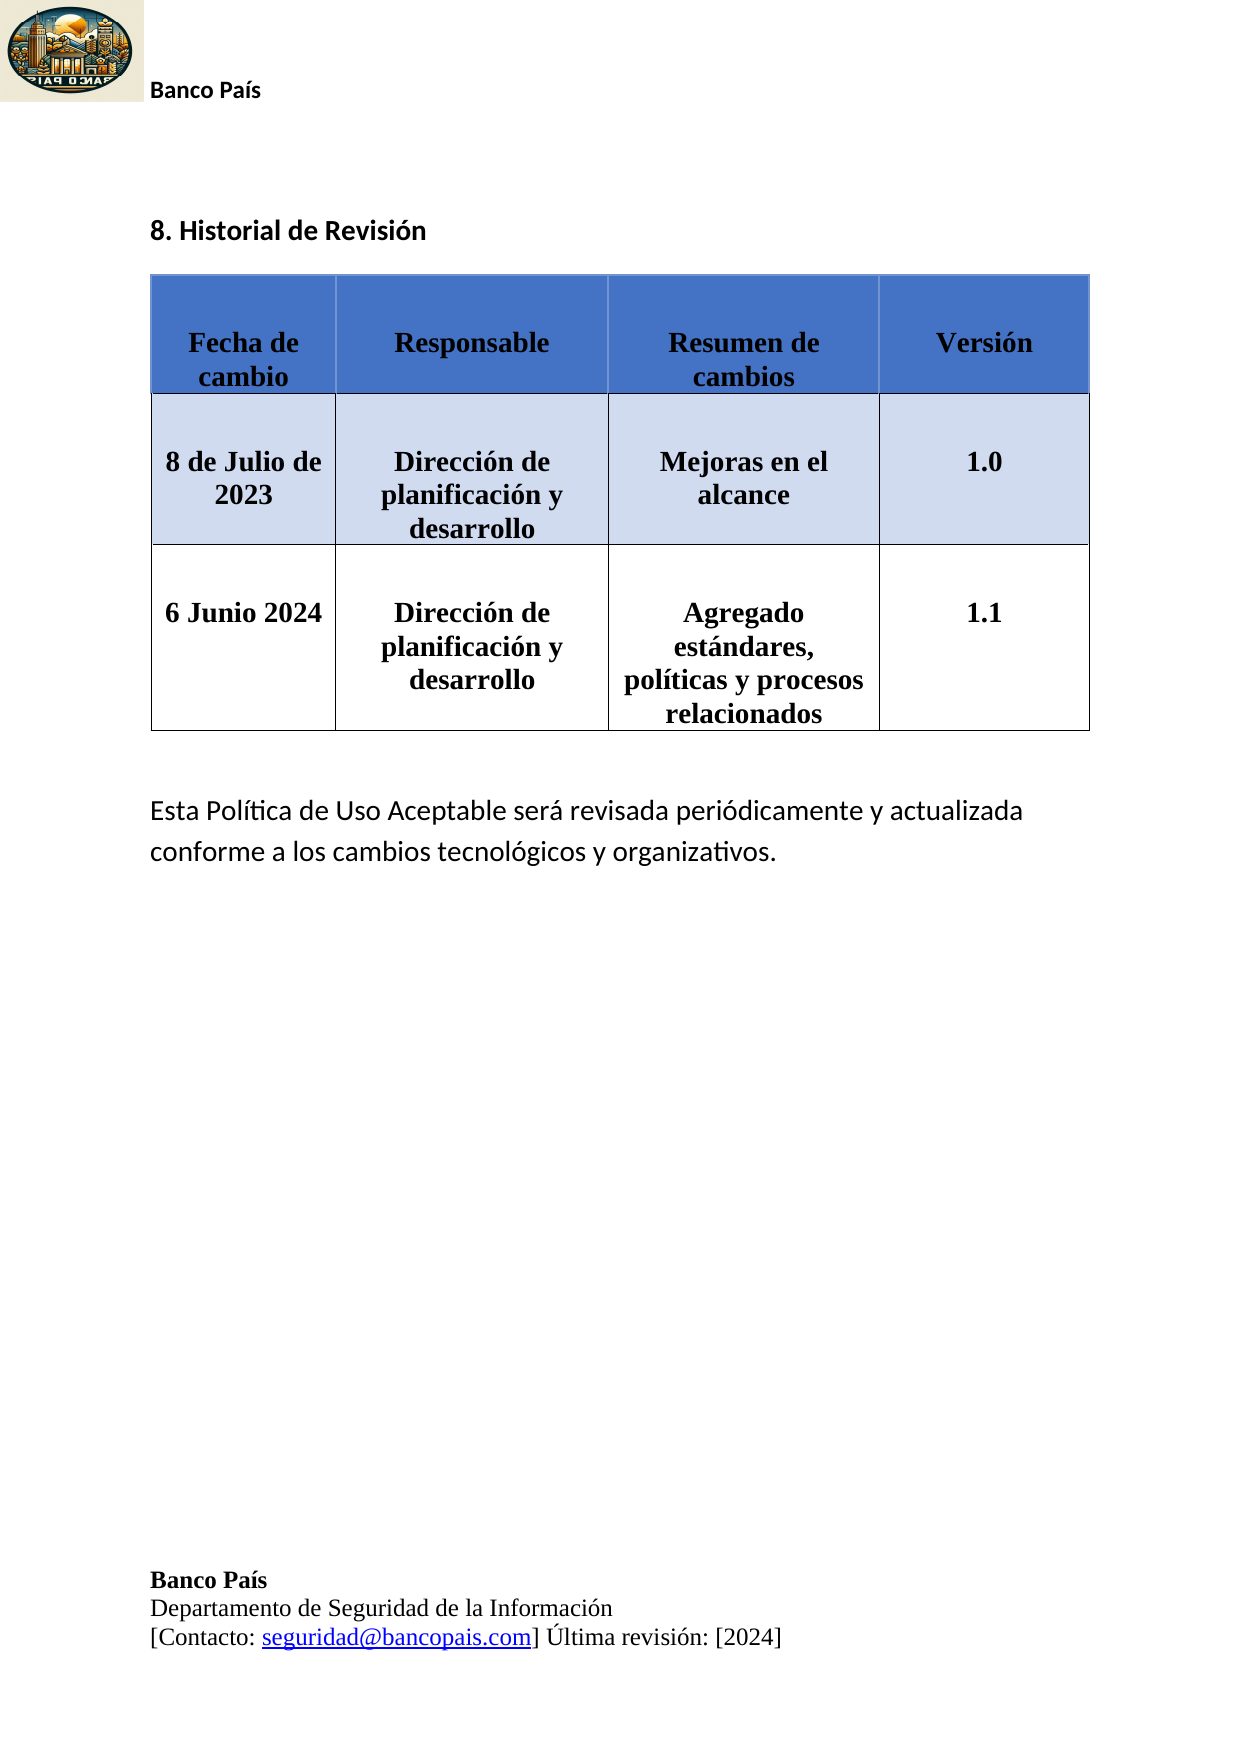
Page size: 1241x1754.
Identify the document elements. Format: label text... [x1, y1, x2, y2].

table_cell Dirección de planificación y desarrollo [336, 545, 608, 729]
table_header Fecha de cambio [152, 276, 335, 393]
table_cell Mejoras en el alcance [609, 394, 879, 544]
table_header Responsable [337, 276, 607, 393]
text Esta Política de Uso Aceptable será revisada periódicamente y actualizada conforme a los cambios tecnológicos y organizativos. [150, 792, 1090, 869]
table_cell 1.1 [880, 544, 1089, 729]
table_cell Dirección de planificación y desarrollo [336, 394, 608, 544]
table_cell Agregado estándares, políticas y procesos relacionados [609, 545, 879, 729]
table_header Resumen de cambios [609, 276, 878, 393]
picture [0, 0, 144, 102]
table_cell 1.0 [880, 394, 1089, 544]
table_cell 6 Junio 2024 [152, 545, 335, 729]
table_cell 8 de Julio de 2023 [152, 394, 335, 544]
text 8. Historial de Revisión [150, 212, 1090, 247]
table_header Versión [880, 276, 1088, 393]
